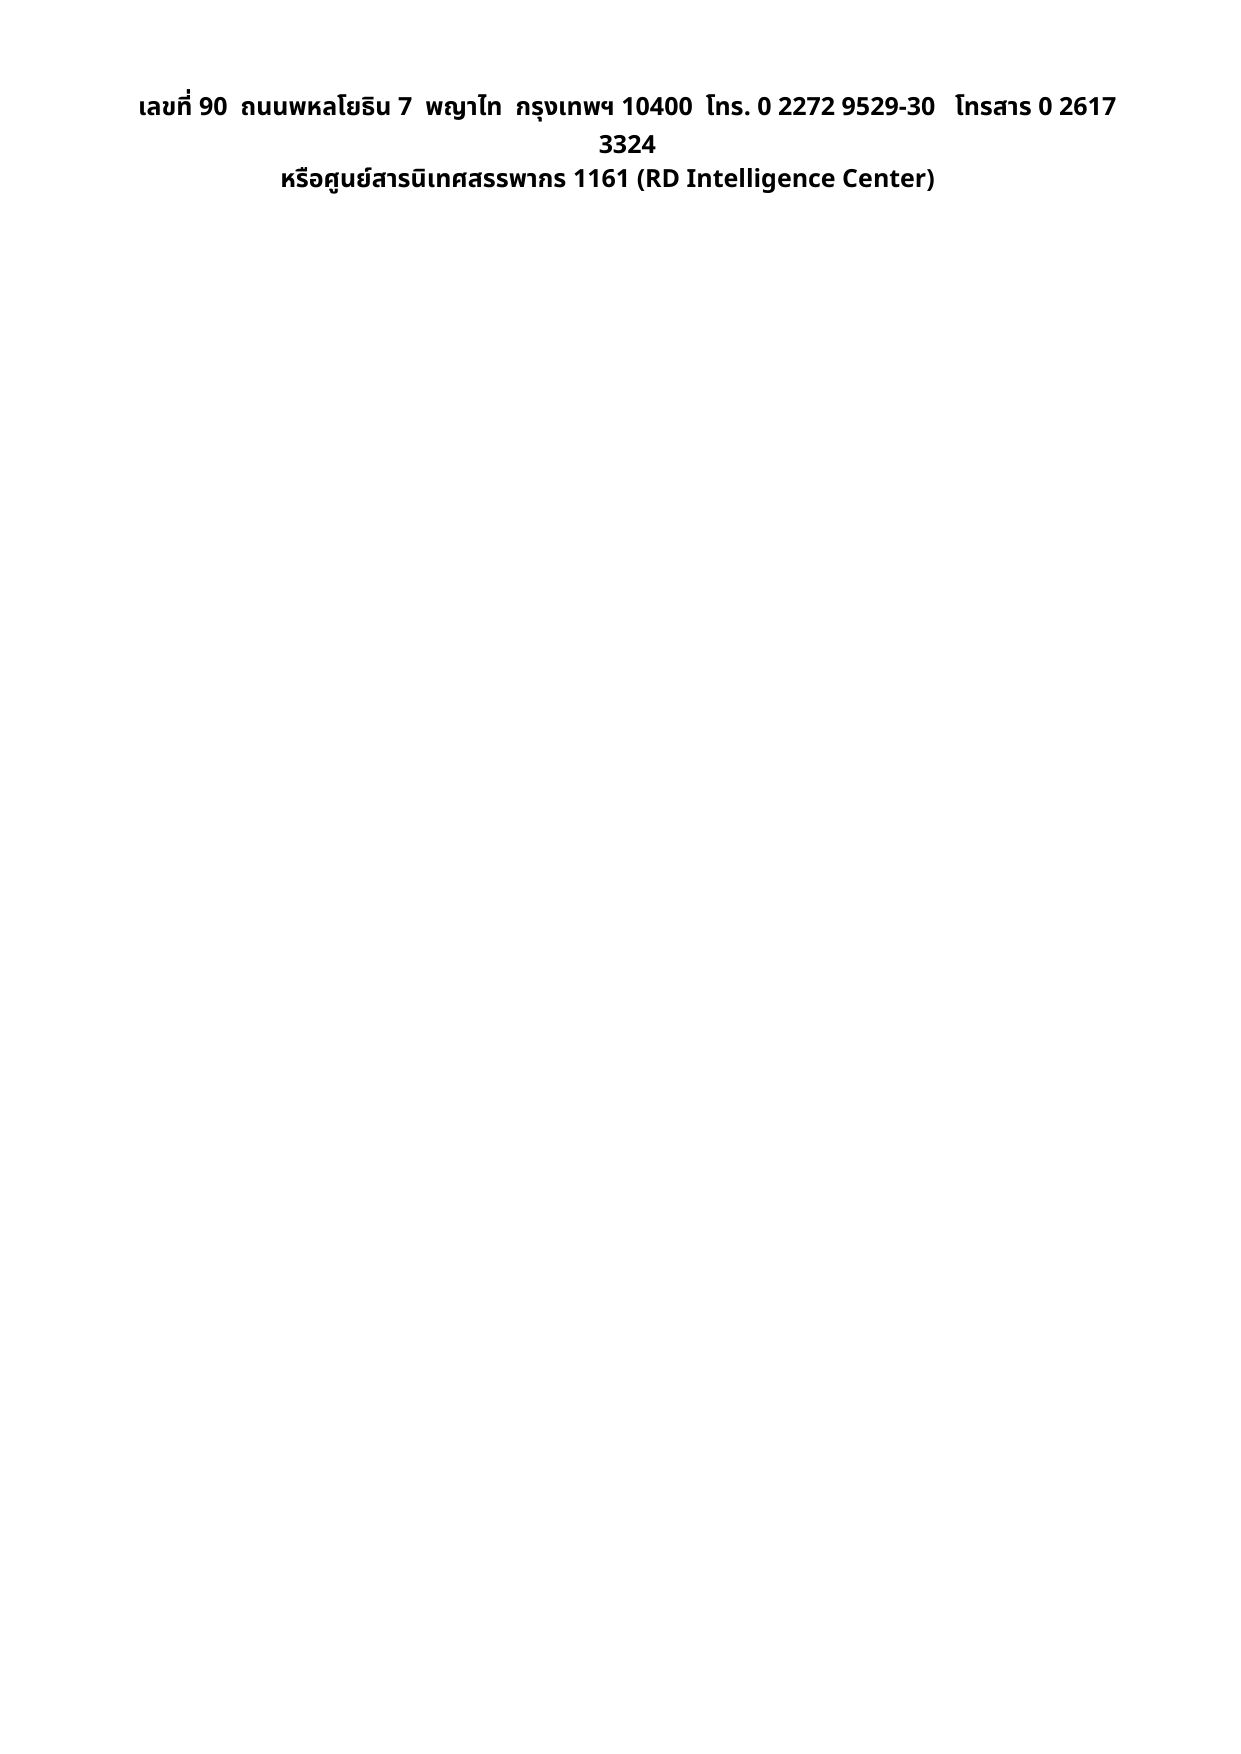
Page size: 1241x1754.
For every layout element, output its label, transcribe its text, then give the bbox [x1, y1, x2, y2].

text หรือศูนย์สารนิเทศสรรพากร 1161 (RD Intelligence Center) [129, 161, 1125, 199]
text เลขที่ 90 ถนนพหลโยธิน พญาไท กรุงเทพฯ 10400 โทร. 0 2272 9529-30 โทรสาร 0 2617 3324 [129, 89, 1125, 161]
